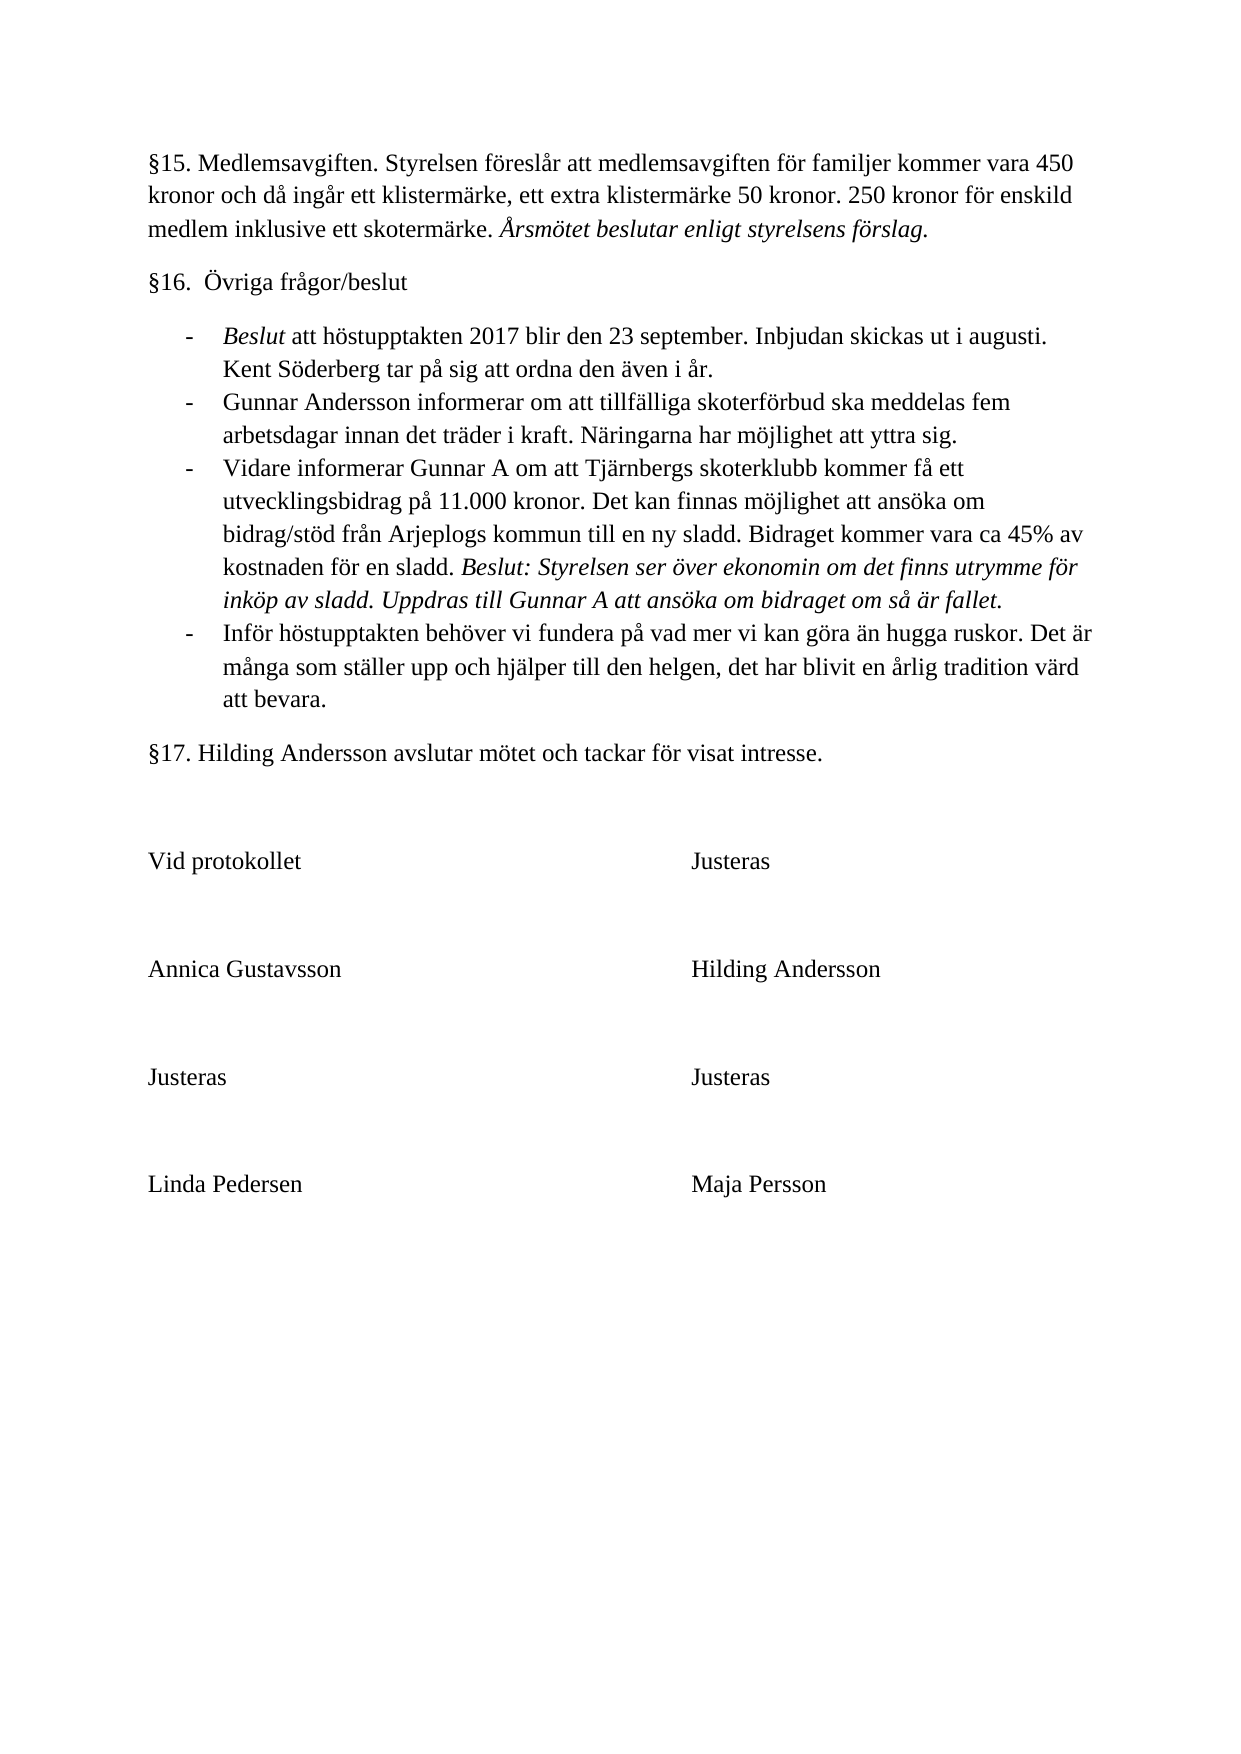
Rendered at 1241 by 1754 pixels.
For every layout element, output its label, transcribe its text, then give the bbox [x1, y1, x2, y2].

text §15. Medlemsavgiften. Styrelsen föreslår att medlemsavgiften för familjer kommer vara 450 kronor och då ingår ett klistermärke, ett extra klistermärke 50 kronor. 250 kronor för enskild medlem inklusive ett skotermärke. Årsmötet beslutar enligt styrelsens förslag. [148, 148, 1093, 242]
text Vid protokollet Justeras [148, 846, 1093, 875]
list Gunnar Andersson informerar om att tillfälliga skoterförbud ska meddelas fem arbetsdagar innan det träder i kraft. Näringarna har möjlighet att yttra sig. [185, 387, 1093, 449]
list Vidare informerar Gunnar A om att Tjärnbergs skoterklubb kommer få ett utvecklingsbidrag på 11.000 kronor. Det kan finnas möjlighet att ansöka om bidrag/stöd från Arjeplogs kommun till en ny sladd. Bidraget kommer vara ca 45% av kostnaden för en sladd. Beslut: Styrelsen ser över ekonomin om det finns utrymme för inköp av sladd. Uppdras till Gunnar A att ansöka om bidraget om så är fallet. [185, 453, 1093, 614]
text Justeras Justeras [148, 1062, 1093, 1090]
text Annica Gustavsson Hilding Andersson [148, 954, 1093, 983]
text §17. Hilding Andersson avslutar mötet och tackar för visat intresse. [148, 738, 1093, 767]
text Linda Pedersen Maja Persson [148, 1169, 1093, 1198]
list Beslut att höstupptakten 2017 blir den 23 september. Inbjudan skickas ut i augusti. Kent Söderberg tar på sig att ordna den även i år. [185, 321, 1093, 383]
text §16. Övriga frågor/beslut [148, 267, 1093, 296]
list Inför höstupptakten behöver vi fundera på vad mer vi kan göra än hugga ruskor. Det är många som ställer upp och hjälper till den helgen, det har blivit en årlig tradition värd att bevara. [185, 618, 1093, 713]
